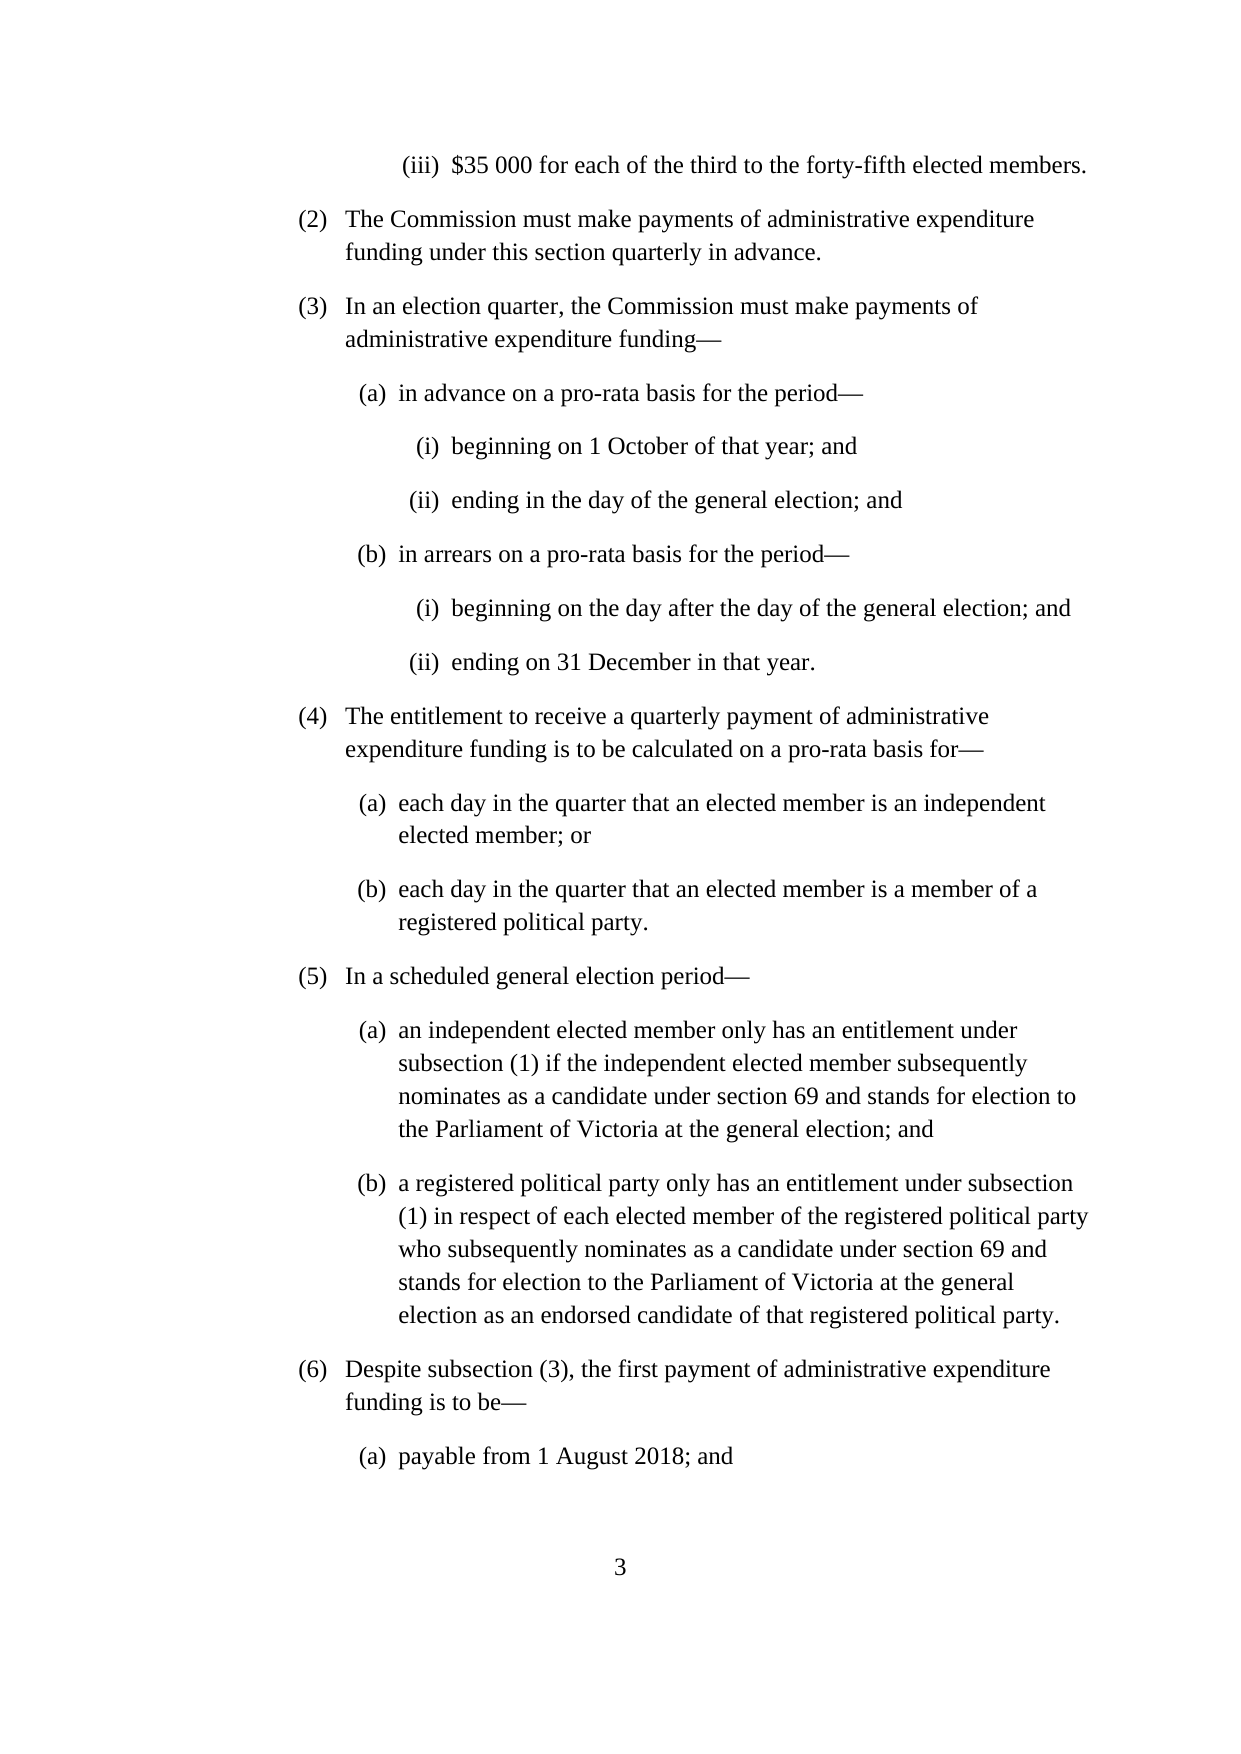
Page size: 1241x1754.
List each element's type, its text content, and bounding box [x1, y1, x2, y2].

subtitle (ii) ending on 31 December in that year. [150, 647, 1090, 676]
subtitle (b) a registered political party only has an entitlement under subsection (1) in respect of each elected member of the registered political party who subsequently nominates as a candidate under section 69 and stands for election to the Parliament of Victoria at the general election as an endorsed candidate of that registered political party. [150, 1168, 1090, 1329]
subtitle (b) in arrears on a pro-rata basis for the period— [150, 539, 1090, 568]
subtitle (a) each day in the quarter that an elected member is an independent elected member; or [150, 788, 1090, 849]
subtitle (5) In a scheduled general election period— [150, 961, 1090, 990]
subtitle (4) The entitlement to receive a quarterly payment of administrative expenditure funding is to be calculated on a pro-rata basis for— [150, 701, 1090, 762]
subtitle (a) payable from 1 August 2018; and [150, 1441, 1090, 1470]
subtitle (2) The Commission must make payments of administrative expenditure funding under this section quarterly in advance. [150, 204, 1090, 266]
subtitle (i) beginning on 1 October of that year; and [150, 431, 1090, 460]
subtitle (i) beginning on the day after the day of the general election; and [150, 593, 1090, 622]
subtitle (ii) ending in the day of the general election; and [150, 485, 1090, 514]
subtitle (b) each day in the quarter that an elected member is a member of a registered political party. [150, 874, 1090, 936]
subtitle (a) an independent elected member only has an entitlement under subsection (1) if the independent elected member subsequently nominates as a candidate under section 69 and stands for election to the Parliament of Victoria at the general election; and [150, 1015, 1090, 1143]
subtitle (iii) $35 000 for each of the third to the forty-fifth elected members. [150, 150, 1090, 179]
subtitle (a) in advance on a pro-rata basis for the period— [150, 378, 1090, 406]
subtitle (6) Despite subsection (3), the first payment of administrative expenditure funding is to be— [150, 1354, 1090, 1416]
subtitle (3) In an election quarter, the Commission must make payments of administrative expenditure funding— [150, 291, 1090, 352]
